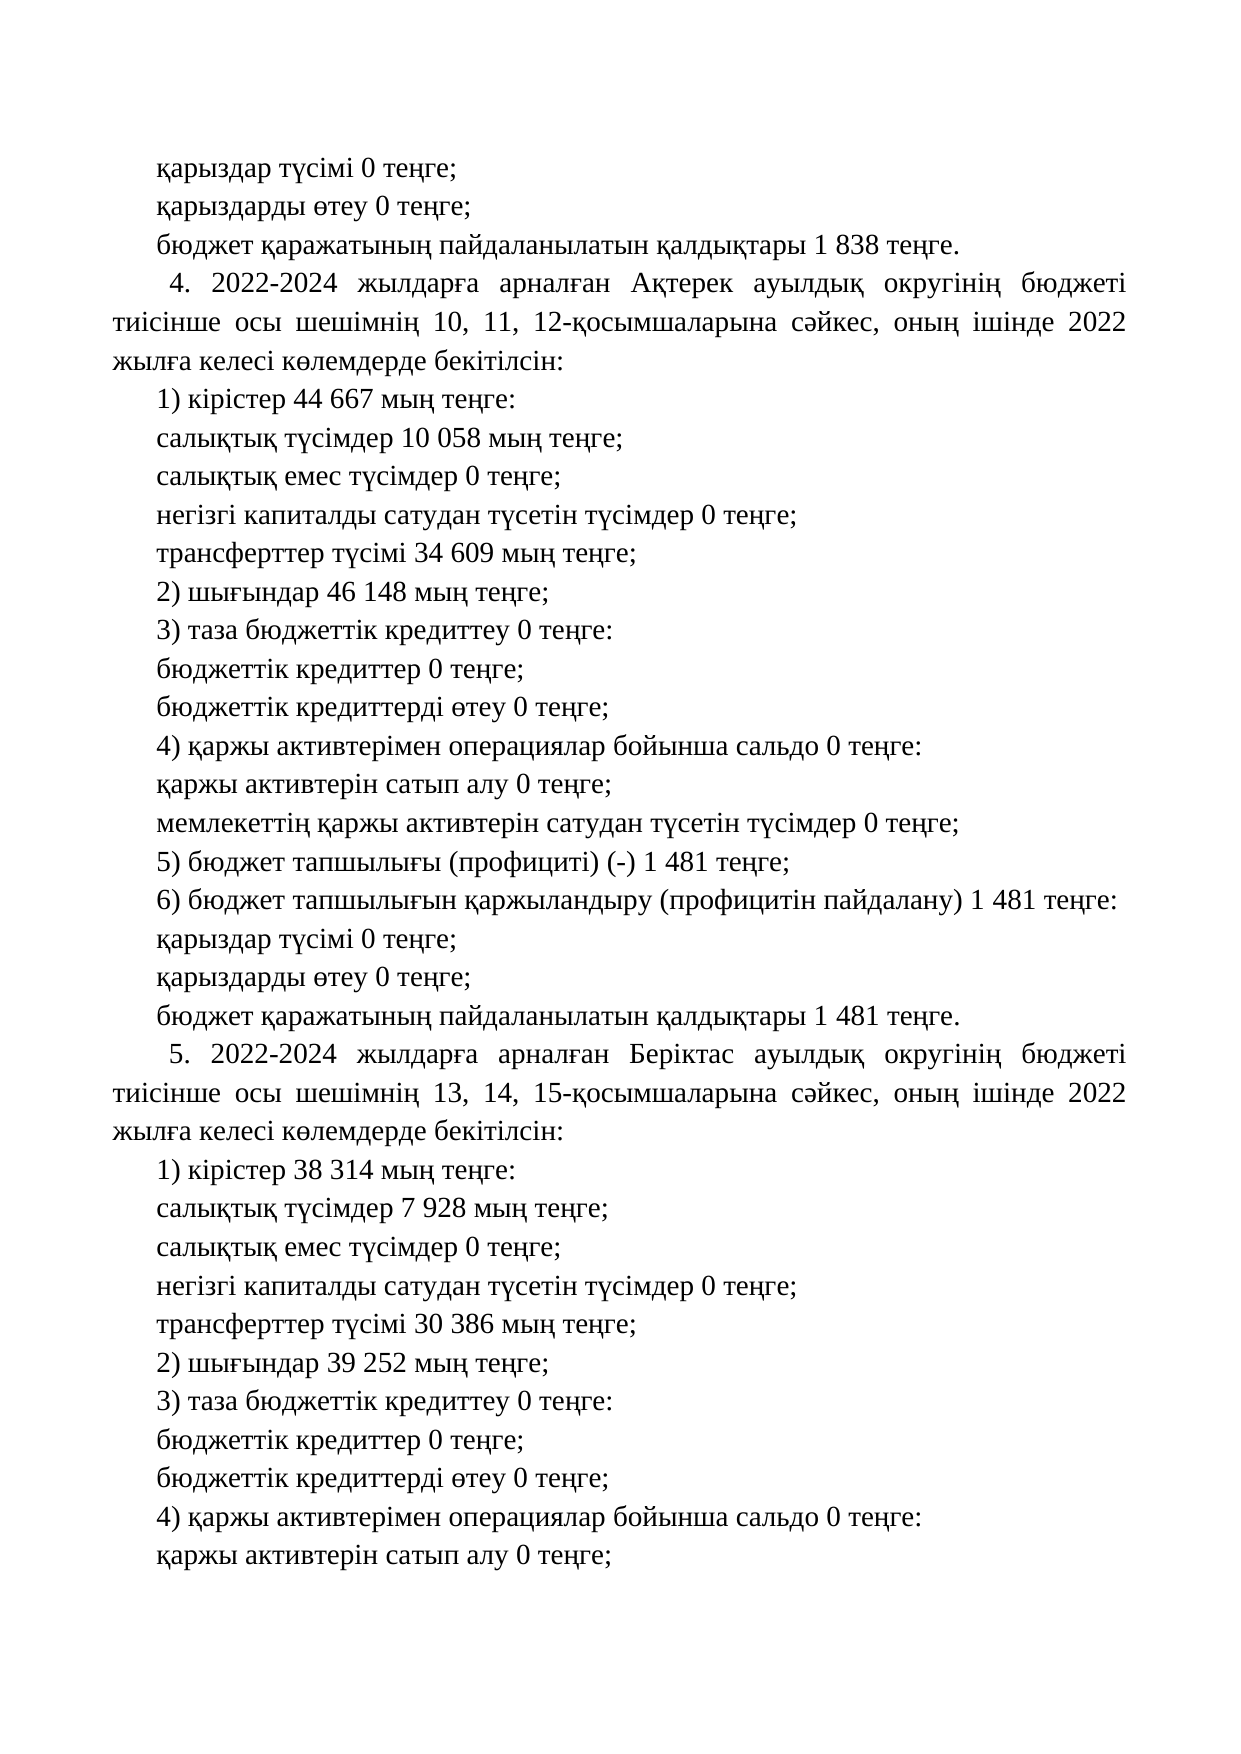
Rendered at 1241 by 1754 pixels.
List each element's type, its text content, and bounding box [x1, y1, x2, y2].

text 2) шығындар 39 252 мың теңге; [112, 1345, 1128, 1378]
text 1) кiрiстер 44 667 мың теңге: [112, 381, 1128, 415]
text 4. 2022-2024 жылдарға арналған Ақтерек ауылдық округінің бюджеті тиісінше осы шешімнің 10, 11, 12-қосымшаларына сәйкес, оның ішінде 2022 жылға келесі көлемдерде бекітілсін: [112, 266, 1128, 376]
text бюджеттік кредиттер 0 теңге; [112, 651, 1128, 684]
text негiзгi капиталды сатудан түсетiн түсiмдер 0 теңге; [112, 497, 1128, 530]
text қарыздарды өтеу 0 теңге; [112, 188, 1128, 222]
text 5) бюджет тапшылығы (профициті) (-) 1 481 теңге; [112, 844, 1128, 877]
text салықтық түсiмдер 10 058 мың теңге; [112, 420, 1128, 453]
text мемлекеттің қаржы активтерін сатудан түсетін түсімдер 0 теңге; [112, 805, 1128, 839]
text 4) қаржы активтерiмен операциялар бойынша сальдо 0 теңге: [112, 1499, 1128, 1532]
text бюджет қаражатының пайдаланылатын қалдықтары 1 838 теңге. [112, 227, 1128, 261]
text қаржы активтерін сатып алу 0 теңге; [112, 767, 1128, 800]
text 1) кiрiстер 38 314 мың теңге: [112, 1152, 1128, 1186]
text трансферттер түсiмі 30 386 мың теңге; [112, 1306, 1128, 1340]
text бюджеттік кредиттерді өтеу 0 теңге; [112, 1460, 1128, 1494]
text 5. 2022-2024 жылдарға арналған Беріктас ауылдық округінің бюджеті тиісінше осы шешімнің 13, 14, 15-қосымшаларына сәйкес, оның ішінде 2022 жылға келесі көлемдерде бекітілсін: [112, 1036, 1128, 1147]
text салықтық емес түсiмдер 0 теңге; [112, 1229, 1128, 1263]
text қарыздар түсімі 0 теңге; [112, 150, 1128, 183]
text бюджеттік кредиттер 0 теңге; [112, 1422, 1128, 1455]
text трансферттер түсiмі 34 609 мың теңге; [112, 535, 1128, 569]
text негiзгi капиталды сатудан түсетiн түсiмдер 0 теңге; [112, 1268, 1128, 1301]
text бюджет қаражатының пайдаланылатын қалдықтары 1 481 теңге. [112, 998, 1128, 1031]
text қарыздар түсімі 0 теңге; [112, 921, 1128, 954]
text қаржы активтерін сатып алу 0 теңге; [112, 1537, 1128, 1571]
text 3) таза бюджеттiк кредиттеу 0 теңге: [112, 612, 1128, 646]
text бюджеттік кредиттерді өтеу 0 теңге; [112, 689, 1128, 723]
text қарыздарды өтеу 0 теңге; [112, 959, 1128, 993]
text 2) шығындар 46 148 мың теңге; [112, 574, 1128, 607]
text салықтық түсiмдер 7 928 мың теңге; [112, 1191, 1128, 1224]
text салықтық емес түсiмдер 0 теңге; [112, 458, 1128, 492]
text 4) қаржы активтерiмен операциялар бойынша сальдо 0 теңге: [112, 728, 1128, 762]
text 6) бюджет тапшылығын қаржыландыру (профицитiн пайдалану) 1 481 теңге: [112, 882, 1128, 916]
text 3) таза бюджеттiк кредиттеу 0 теңге: [112, 1383, 1128, 1417]
